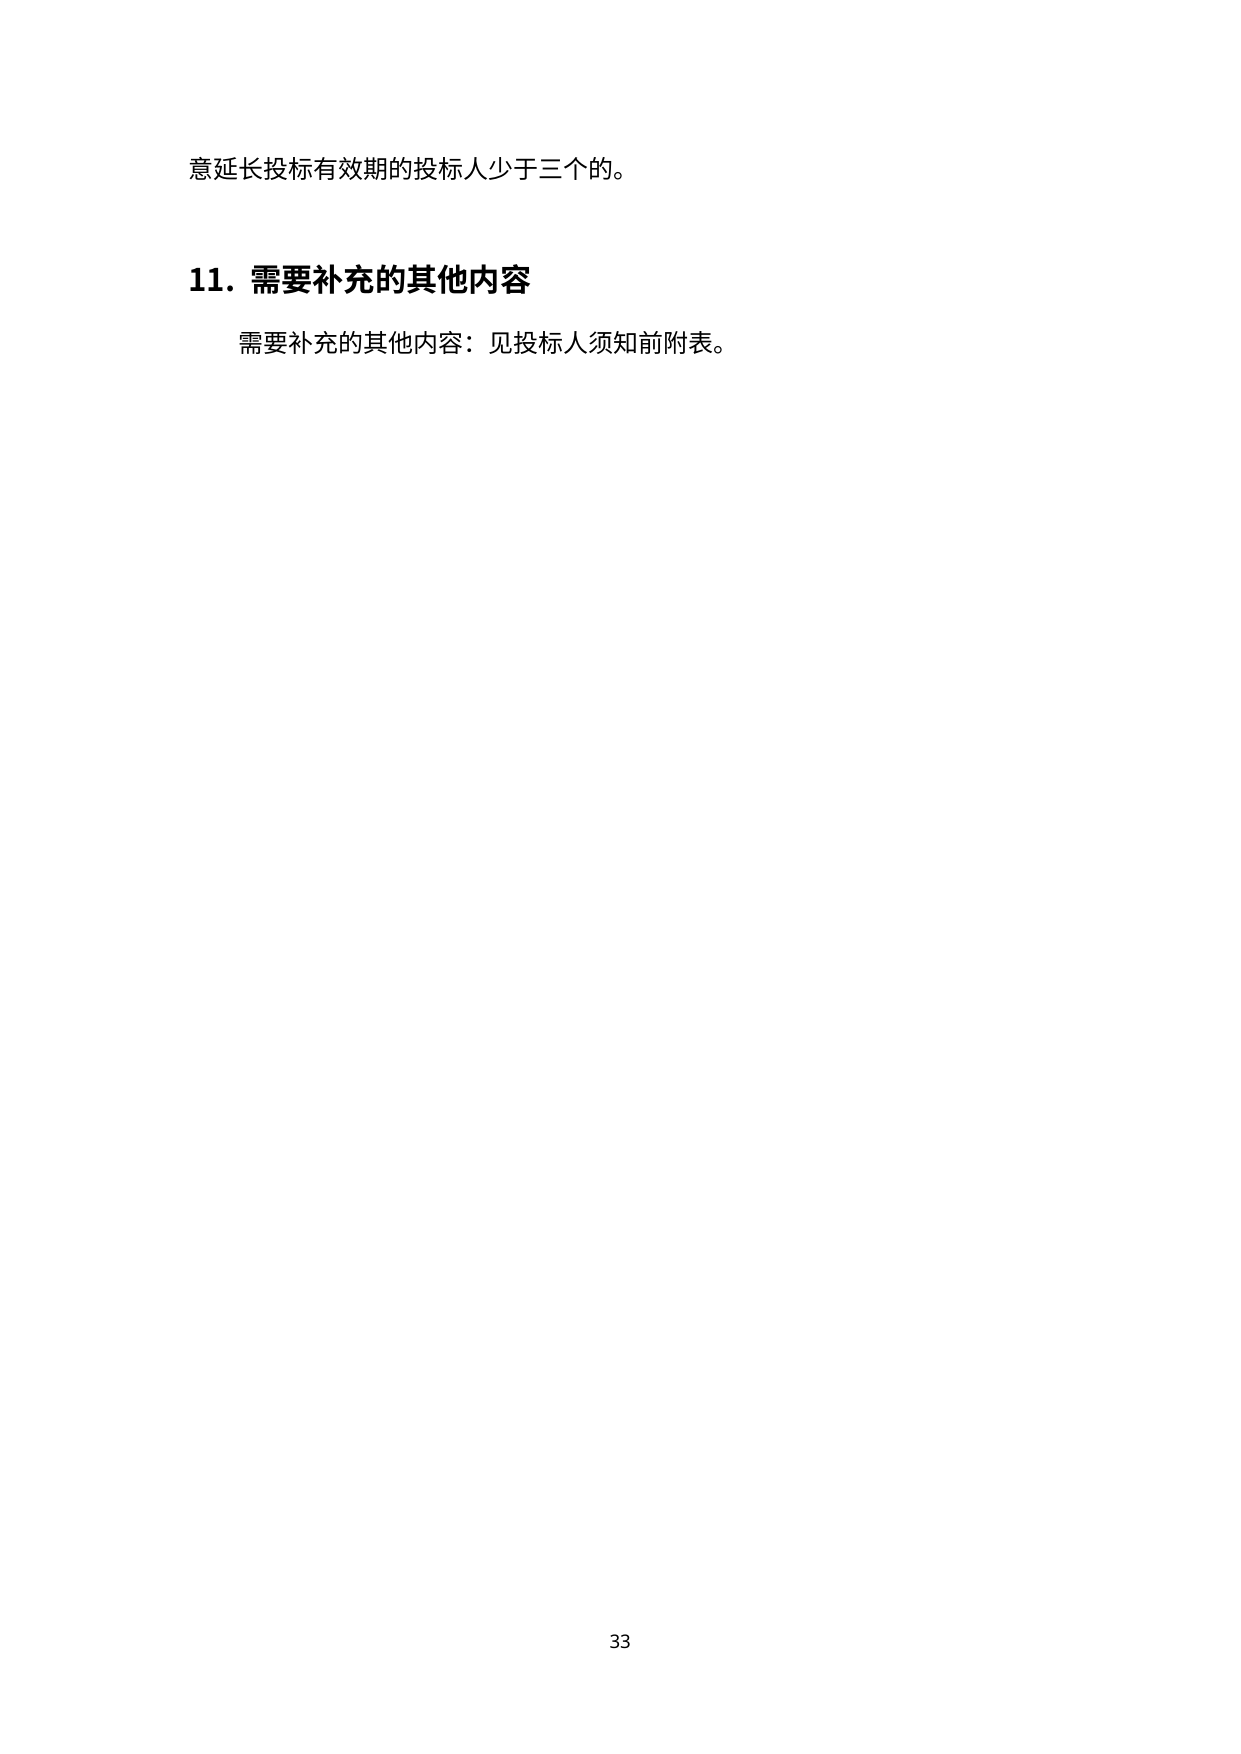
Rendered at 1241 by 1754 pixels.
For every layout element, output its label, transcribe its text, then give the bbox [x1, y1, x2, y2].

text 11. 需要补充的其他内容 [188, 255, 1052, 301]
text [188, 150, 1052, 186]
text 需要补充的其他内容：见投标人须知前附表。 [188, 323, 1052, 359]
